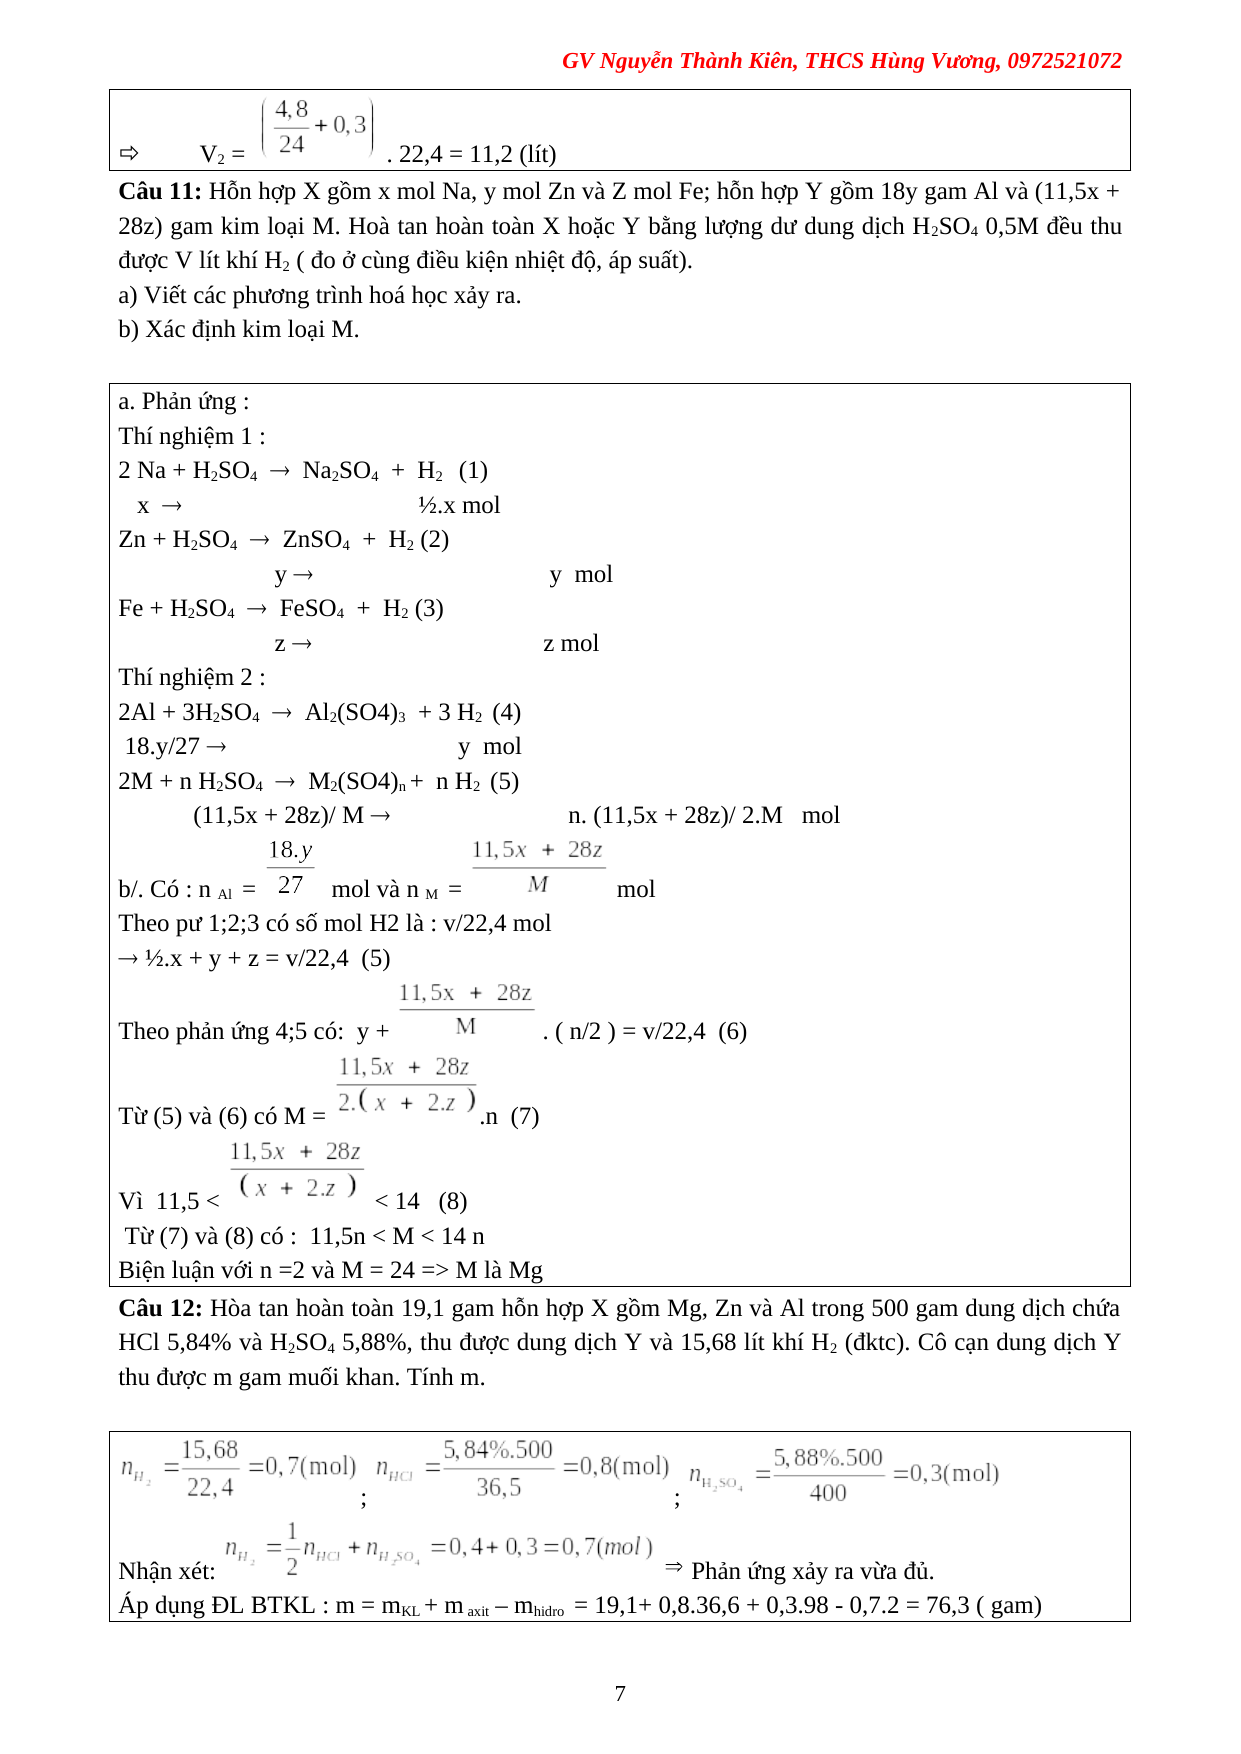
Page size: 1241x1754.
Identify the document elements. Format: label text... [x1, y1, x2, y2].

text ; ; [110, 1432, 1130, 1511]
text b) Xác định kim loại M. [118, 314, 1122, 343]
text Biện luận với n =2 và M = 24 => M là Mg [110, 1252, 1130, 1286]
text Thí nghiệm 2 : [110, 659, 1130, 691]
text z z mol [110, 625, 1130, 657]
text 2 Na + H2SO4 Na2SO4 + H2 (1) [110, 452, 1130, 484]
text x ½.x mol [110, 487, 1130, 519]
text Fe + H2SO4 FeSO4 + H2 (3) [110, 590, 1130, 622]
text 18.y/27 y mol [110, 728, 1130, 760]
text Thí nghiệm 1 : [110, 418, 1130, 450]
text 2Al + 3H2SO4 Al2(SO4)3 + 3 H2 (4) [110, 694, 1130, 726]
text Từ (7) và (8) có : 11,5n < M < 14 n [110, 1218, 1130, 1250]
text Vì 11,5 < < 14 (8) [110, 1133, 1130, 1215]
list V2 = . 22,4 = 11,2 (lít) [110, 90, 1130, 170]
text Câu 12: Hòa tan hoàn toàn 19,1 gam hỗn hợp X gồm Mg, Zn và Al trong 500 gam dung dịch chứa HCl 5,84% và H2SO4 5,88%, thu được dung dịch Y và 15,68 lít khí H2 (đktc). Cô cạn dung dịch Y thu được m gam muối khan. Tính m. [118, 1293, 1122, 1391]
text (11,5x + 28z)/ M n. (11,5x + 28z)/ 2.M mol [110, 797, 1130, 829]
text Theo phản ứng 4;5 có: y + . ( n/2 ) = v/22,4 (6) [110, 974, 1130, 1045]
text Áp dụng ĐL BTKL : m = mKL + m axit – mhidro = 19,1+ 0,8.36,6 + 0,3.98 - 0,7.2 = 76,3 ( gam) [110, 1587, 1130, 1621]
text a) Viết các phương trình hoá học xảy ra. [118, 280, 1122, 309]
text Câu 11: Hỗn hợp X gồm x mol Na, y mol Zn và Z mol Fe; hỗn hợp Y gồm 18y gam Al và (11,5x + 28z) gam kim loại M. Hoà tan hoàn toàn X hoặc Y bằng lượng dư dung dịch H2SO4 0,5M đều thu được V lít khí H2 ( đo ở cùng điều kiện nhiệt độ, áp suất). [118, 176, 1122, 274]
text y y mol [110, 556, 1130, 588]
text b/. Có : n Al = mol và n M = mol [110, 832, 1130, 903]
text 2M + n H2SO4 M2(SO4)n + n H2 (5) [110, 763, 1130, 794]
text ½.x + y + z = v/22,4 (5) [110, 940, 1130, 972]
text Nhận xét: Phản ứng xảy ra vừa đủ. [110, 1514, 1130, 1585]
text Zn + H2SO4 ZnSO4 + H2 (2) [110, 521, 1130, 553]
text Theo pư 1;2;3 có số mol H2 là : v/22,4 mol [110, 905, 1130, 937]
text a. Phản ứng : [110, 384, 1130, 415]
text Từ (5) và (6) có M = .n (7) [110, 1048, 1130, 1130]
